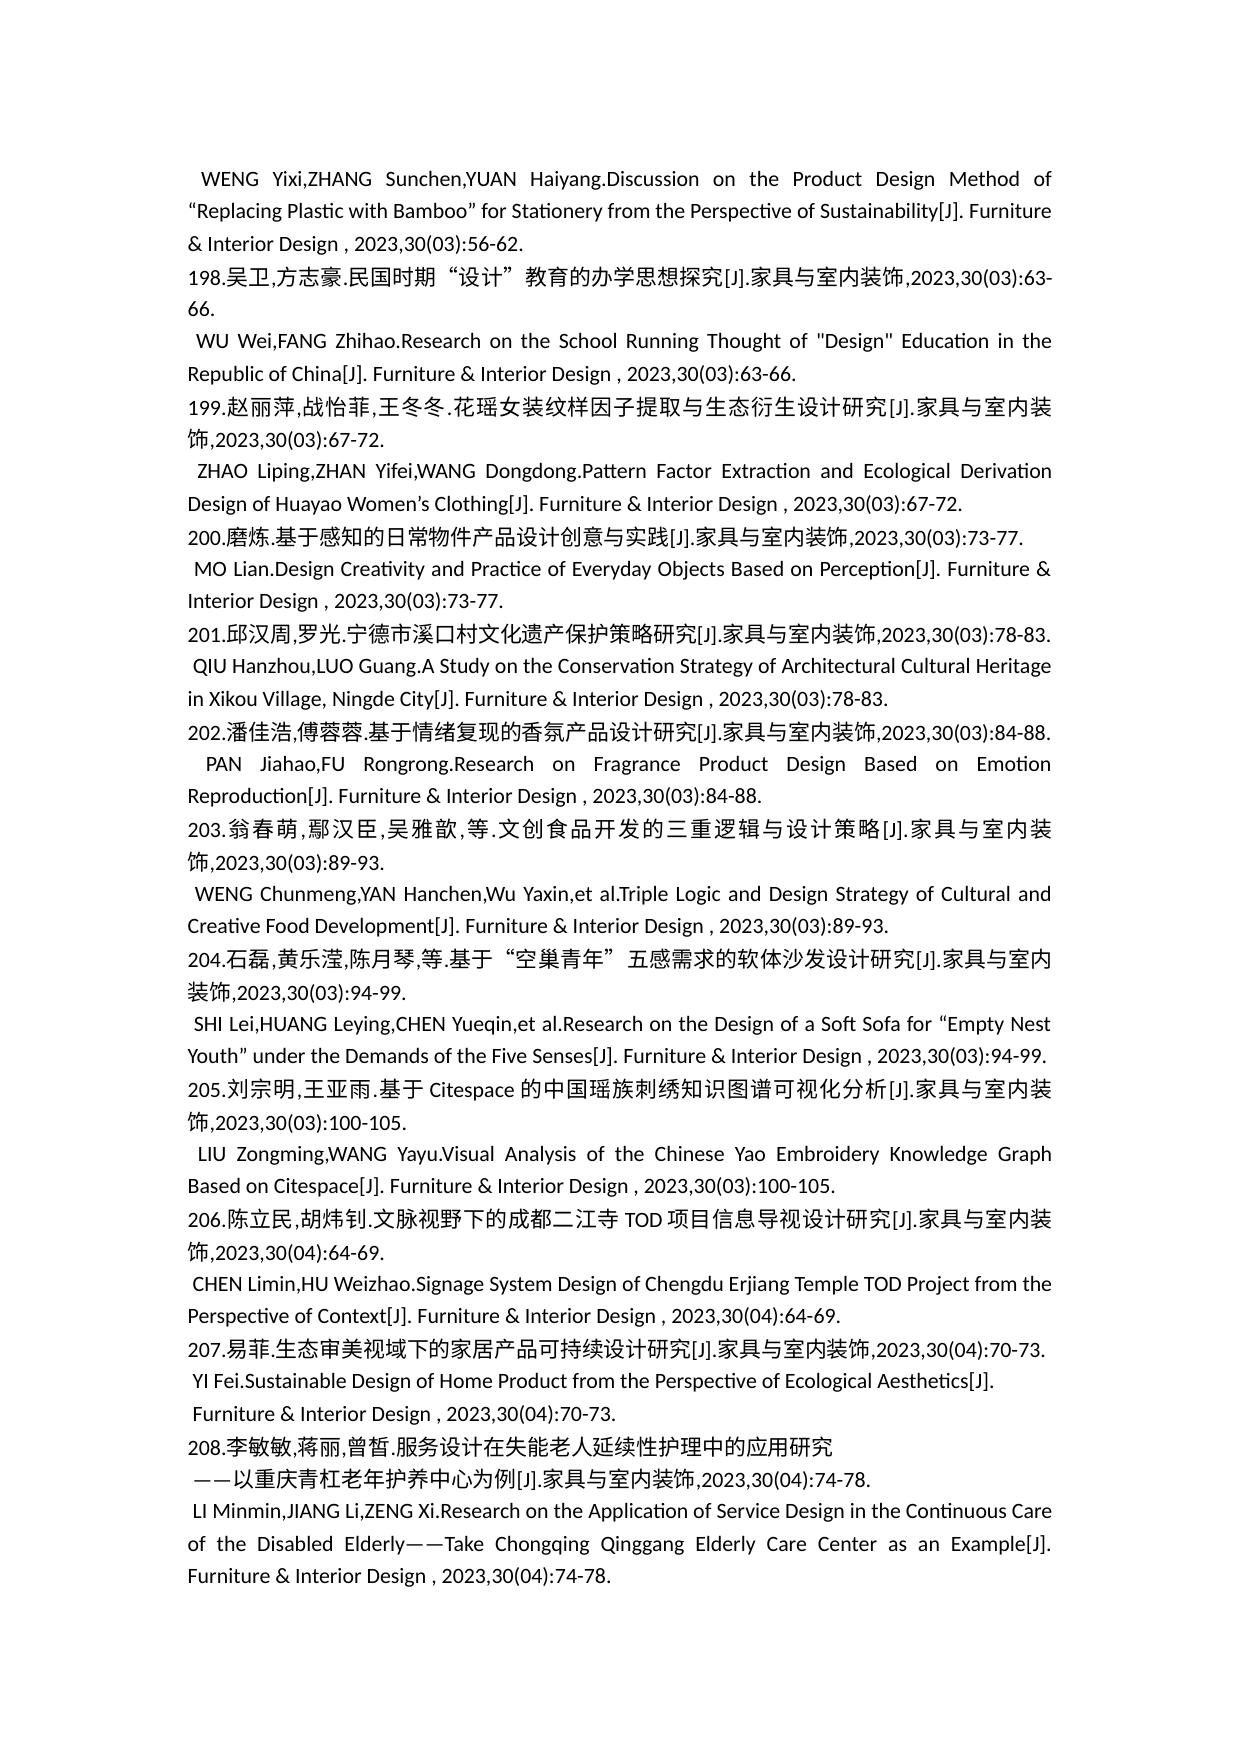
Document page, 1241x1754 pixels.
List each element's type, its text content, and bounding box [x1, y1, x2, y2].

text LI Minmin,JIANG Li,ZENG Xi.Research on the Application of Service Design in the Continuous Care of the Disabled Elderly——Take Chongqing Qinggang Elderly Care Center as an Example[J]. Furniture & Interior Design , 2023,30(04):74-78. [187, 1494, 1053, 1592]
text WENG Yixi,ZHANG Sunchen,YUAN Haiyang.Discussion on the Product Design Method of “Replacing Plastic with Bamboo” for Stationery from the Perspective of Sustainability[J]. Furniture & Interior Design , 2023,30(03):56-62. [187, 162, 1053, 259]
text QIU Hanzhou,LUO Guang.A Study on the Conservation Strategy of Architectural Cultural Heritage in Xikou Village, Ningde City[J]. Furniture & Interior Design , 2023,30(03):78-83. [187, 649, 1053, 714]
text 198.吴卫,方志豪.民国时期“设计”教育的办学思想探究[J].家具与室内装饰,2023,30(03):63-66. [187, 259, 1053, 324]
text 207.易菲.生态审美视域下的家居产品可持续设计研究[J].家具与室内装饰,2023,30(04):70-73. [187, 1332, 1053, 1364]
text LIU Zongming,WANG Yayu.Visual Analysis of the Chinese Yao Embroidery Knowledge Graph Based on Citespace[J]. Furniture & Interior Design , 2023,30(03):100-105. [187, 1137, 1053, 1202]
text 205.刘宗明,王亚雨.基于Citespace的中国瑶族刺绣知识图谱可视化分析[J].家具与室内装饰,2023,30(03):100-105. [187, 1072, 1053, 1137]
text 201.邱汉周,罗光.宁德市溪口村文化遗产保护策略研究[J].家具与室内装饰,2023,30(03):78-83. [187, 617, 1053, 649]
text 199.赵丽萍,战怡菲,王冬冬.花瑶女装纹样因子提取与生态衍生设计研究[J].家具与室内装饰,2023,30(03):67-72. [187, 389, 1053, 454]
text 206.陈立民,胡炜钊.文脉视野下的成都二江寺TOD项目信息导视设计研究[J].家具与室内装饰,2023,30(04):64-69. [187, 1202, 1053, 1267]
text 204.石磊,黄乐滢,陈月琴,等.基于“空巢青年”五感需求的软体沙发设计研究[J].家具与室内装饰,2023,30(03):94-99. [187, 942, 1053, 1007]
text Furniture & Interior Design , 2023,30(04):70-73. [187, 1397, 1053, 1429]
text PAN Jiahao,FU Rongrong.Research on Fragrance Product Design Based on Emotion Reproduction[J]. Furniture & Interior Design , 2023,30(03):84-88. [187, 747, 1053, 812]
text YI Fei.Sustainable Design of Home Product from the Perspective of Ecological Aesthetics[J]. [187, 1364, 1053, 1397]
text MO Lian.Design Creativity and Practice of Everyday Objects Based on Perception[J]. Furniture & Interior Design , 2023,30(03):73-77. [187, 552, 1053, 617]
text 202.潘佳浩,傅蓉蓉.基于情绪复现的香氛产品设计研究[J].家具与室内装饰,2023,30(03):84-88. [187, 714, 1053, 747]
text ZHAO Liping,ZHAN Yifei,WANG Dongdong.Pattern Factor Extraction and Ecological Derivation Design of Huayao Women’s Clothing[J]. Furniture & Interior Design , 2023,30(03):67-72. [187, 454, 1053, 519]
text WU Wei,FANG Zhihao.Research on the School Running Thought of "Design" Education in the Republic of China[J]. Furniture & Interior Design , 2023,30(03):63-66. [187, 324, 1053, 389]
text 208.李敏敏,蒋丽,曾皙.服务设计在失能老人延续性护理中的应用研究 [187, 1429, 1053, 1462]
text SHI Lei,HUANG Leying,CHEN Yueqin,et al.Research on the Design of a Soft Sofa for “Empty Nest Youth” under the Demands of the Five Senses[J]. Furniture & Interior Design , 2023,30(03):94-99. [187, 1007, 1053, 1072]
text ——以重庆青杠老年护养中心为例[J].家具与室内装饰,2023,30(04):74-78. [187, 1462, 1053, 1494]
text 200.磨炼.基于感知的日常物件产品设计创意与实践[J].家具与室内装饰,2023,30(03):73-77. [187, 519, 1053, 552]
text CHEN Limin,HU Weizhao.Signage System Design of Chengdu Erjiang Temple TOD Project from the Perspective of Context[J]. Furniture & Interior Design , 2023,30(04):64-69. [187, 1267, 1053, 1332]
text WENG Chunmeng,YAN Hanchen,Wu Yaxin,et al.Triple Logic and Design Strategy of Cultural and Creative Food Development[J]. Furniture & Interior Design , 2023,30(03):89-93. [187, 877, 1053, 942]
text 203.翁春萌,鄢汉臣,吴雅歆,等.文创食品开发的三重逻辑与设计策略[J].家具与室内装饰,2023,30(03):89-93. [187, 812, 1053, 877]
